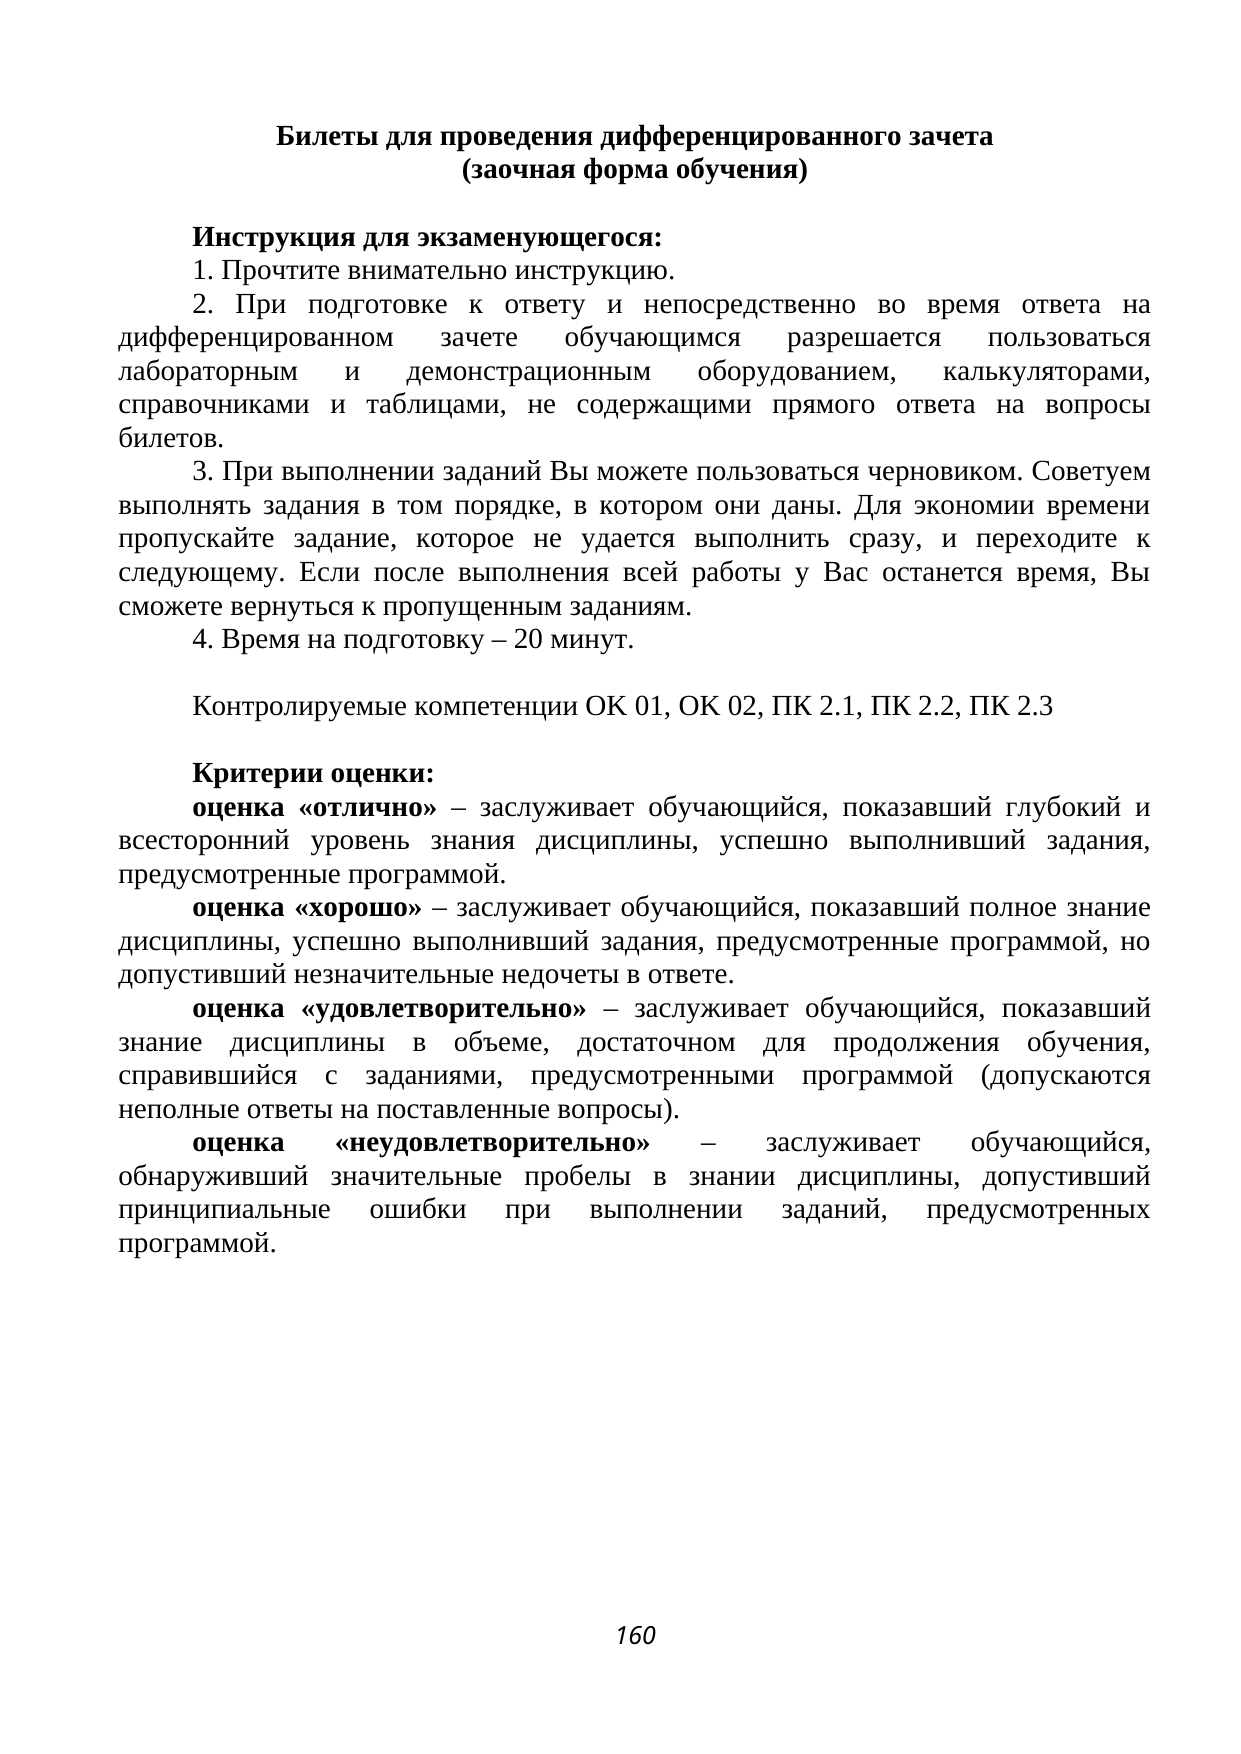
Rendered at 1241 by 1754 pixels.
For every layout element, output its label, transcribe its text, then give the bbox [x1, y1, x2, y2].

text Контролируемые компетенции OK 01, OK 02, ПК 2.1, ПК 2.2, ПК 2.3 [118, 688, 1152, 722]
list Инструкция для экзаменующегося: [118, 219, 1152, 252]
list 2. При подготовке к ответу и непосредственно во время ответа на дифференцированном зачете обучающимся разрешается пользоваться лабораторным и демонстрационным оборудованием, калькуляторами, справочниками и таблицами, не содержащими прямого ответа на вопросы билетов. [118, 286, 1152, 453]
list 3. При выполнении заданий Вы можете пользоваться черновиком. Советуем выполнять задания в том порядке, в котором они даны. Для экономии времени пропускайте задание, которое не удается выполнить сразу, и переходите к следующему. Если после выполнения всей работы у Вас останется время, Вы сможете вернуться к пропущенным заданиям. [118, 453, 1152, 621]
text Билеты для проведения дифференцированного зачета [118, 118, 1152, 152]
list Критерии оценки: [118, 755, 1152, 789]
list оценка «удовлетворительно» – заслуживает обучающийся, показавший знание дисциплины в объеме, достаточном для продолжения обучения, справившийся с заданиями, предусмотренными программой (допускаются неполные ответы на поставленные вопросы). [118, 990, 1152, 1124]
list оценка «неудовлетворительно» – заслуживает обучающийся, обнаруживший значительные пробелы в знании дисциплины, допустивший принципиальные ошибки при выполнении заданий, предусмотренных программой. [118, 1124, 1152, 1258]
text (заочная форма обучения) [118, 152, 1152, 185]
list 4. Время на подготовку – 20 минут. [118, 621, 1152, 655]
list оценка «хорошо» – заслуживает обучающийся, показавший полное знание дисциплины, успешно выполнивший задания, предусмотренные программой, но допустивший незначительные недочеты в ответе. [118, 889, 1152, 990]
list оценка «отлично» – заслуживает обучающийся, показавший глубокий и всесторонний уровень знания дисциплины, успешно выполнивший задания, предусмотренные программой. [118, 789, 1152, 889]
list 1. Прочтите внимательно инструкцию. [118, 252, 1152, 286]
